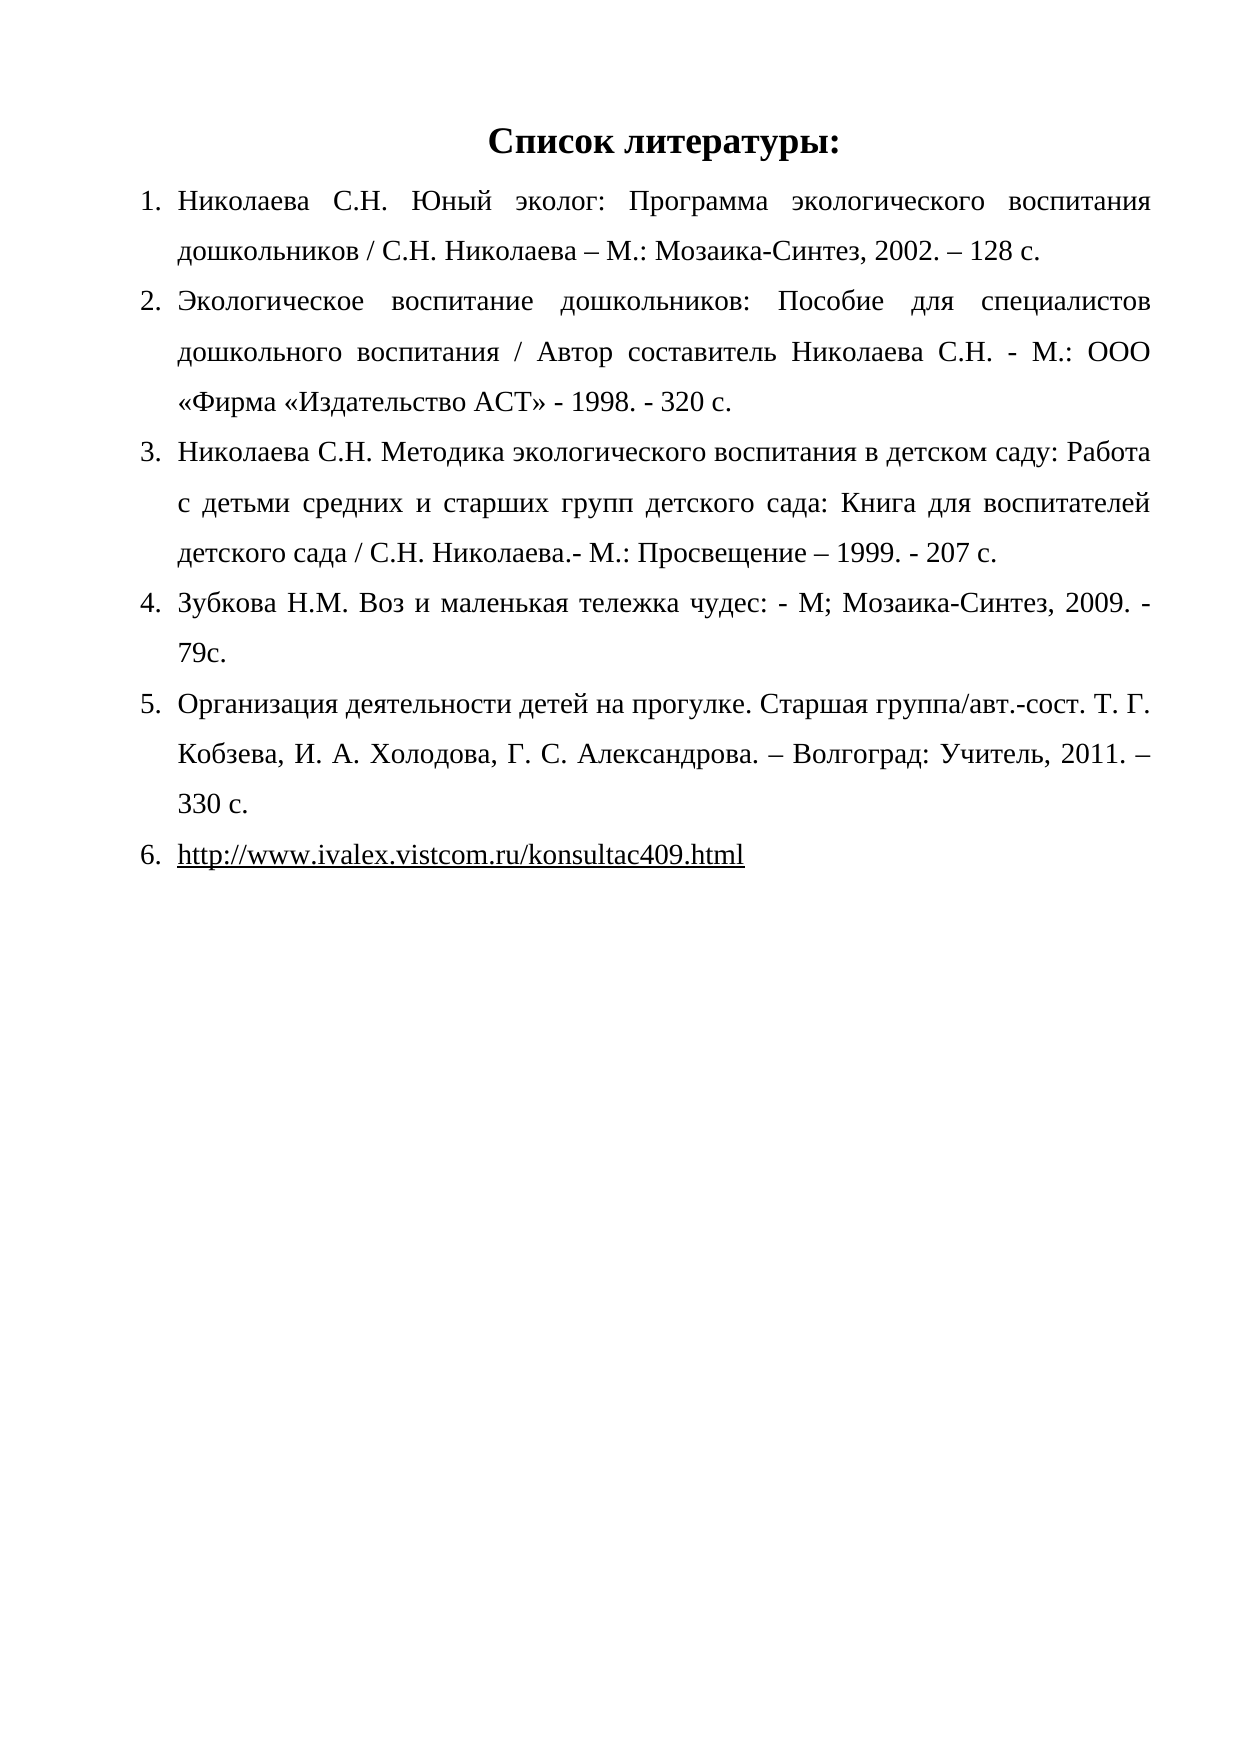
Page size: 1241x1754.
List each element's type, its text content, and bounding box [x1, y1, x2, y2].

list Экологическое воспитание дошкольников: Пособие для специалистов дошкольного воспитания / Автор составитель Николаева С.Н. - М.: ООО «Фирма «Издательство АСТ» - 1998. - 320 с. [140, 283, 1152, 418]
list Николаева С.Н. Методика экологического воспитания в детском саду: Работа с детьми средних и старших групп детского сада: Книга для воспитателей детского сада / С.Н. Николаева.- М.: Просвещение – 1999. - 207 с. [140, 434, 1152, 568]
list Зубкова Н.М. Воз и маленькая тележка чудес: - М; Мозаика-Синтез, 2009. - 79с. [140, 585, 1152, 669]
list Организация деятельности детей на прогулке. Старшая группа/авт.-сост. Т. Г. Кобзева, И. А. Холодова, Г. С. Александрова. – Волгоград: Учитель, 2011. – 330 с. [140, 686, 1152, 820]
text Список литературы: [177, 118, 1152, 161]
list http://www.ivalex.vistcom.ru/konsultac409.html [140, 837, 1152, 870]
list Николаева С.Н. Юный эколог: Программа экологического воспитания дошкольников / С.Н. Николаева – М.: Мозаика-Синтез, 2002. – 128 с. [140, 183, 1152, 267]
